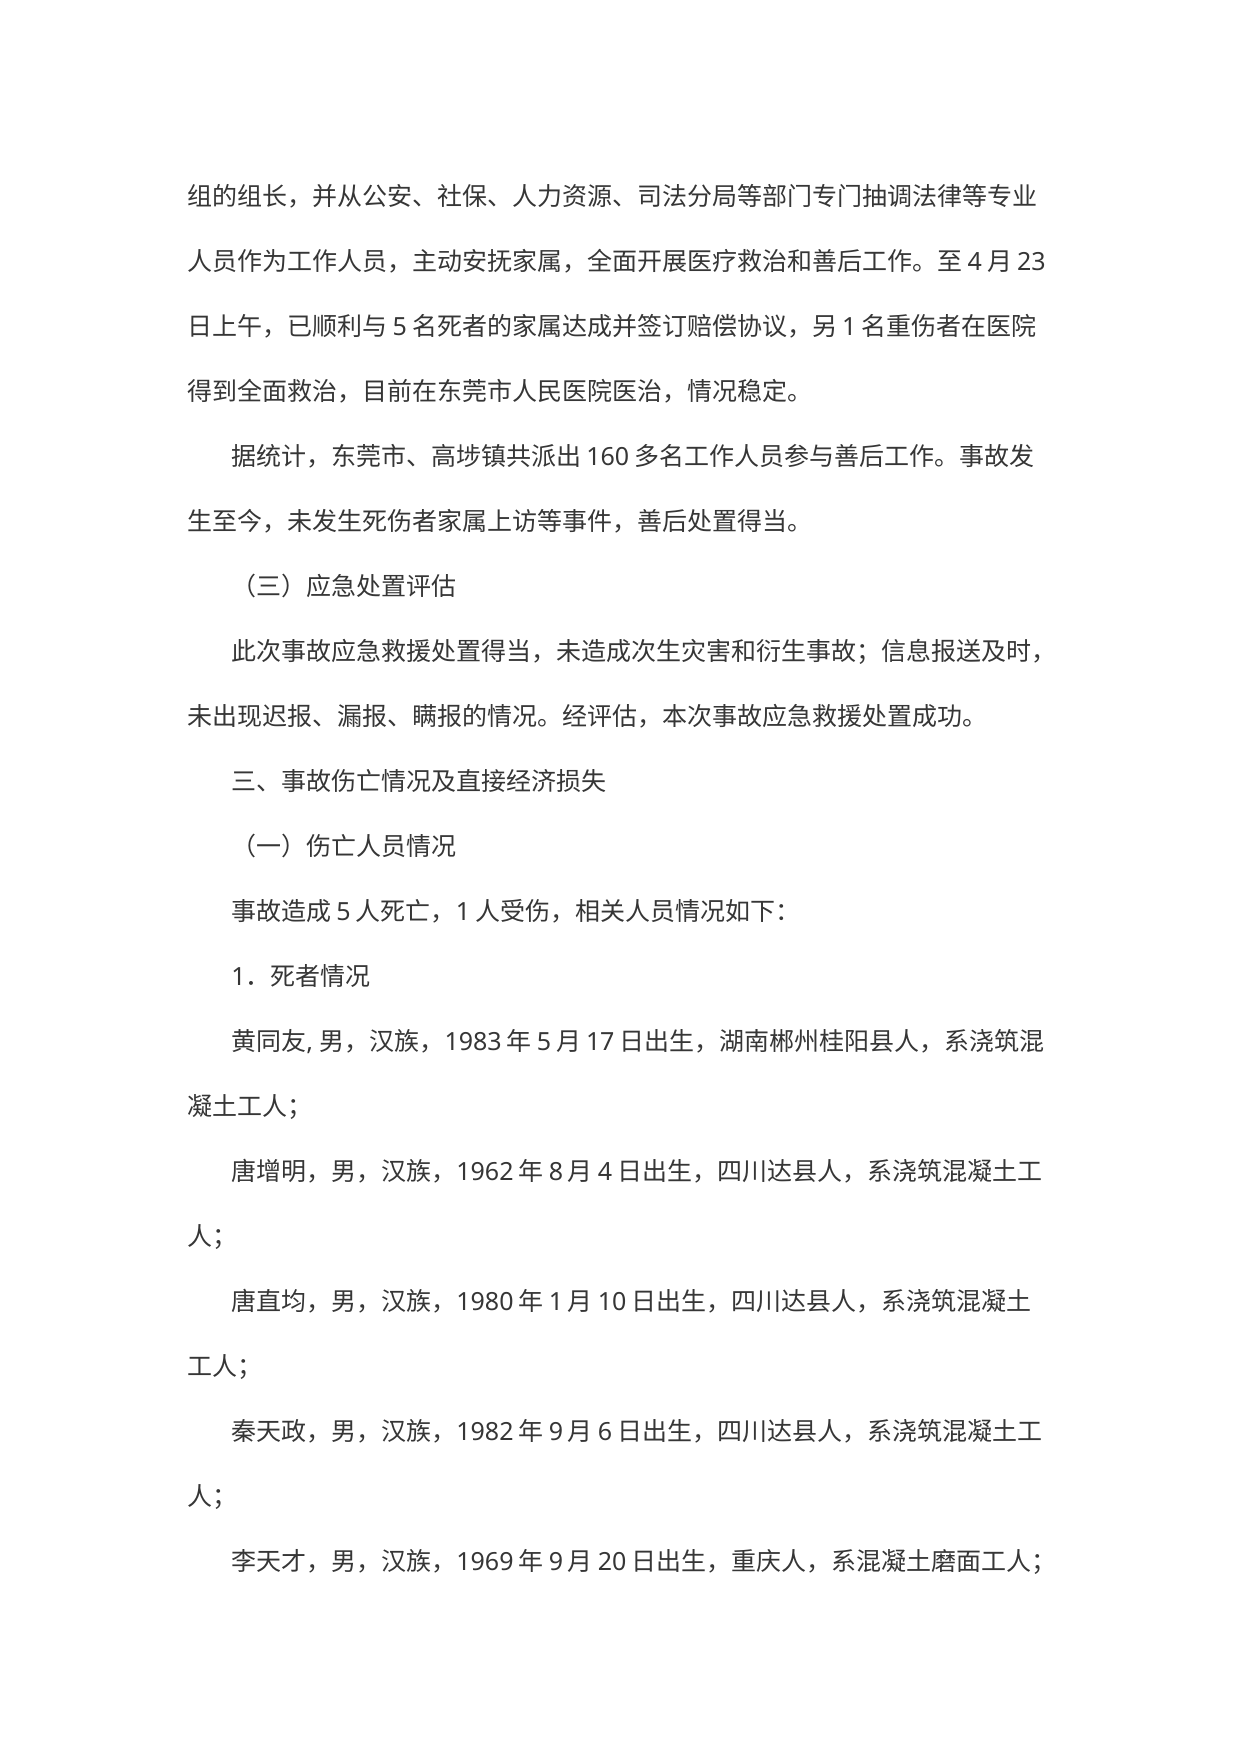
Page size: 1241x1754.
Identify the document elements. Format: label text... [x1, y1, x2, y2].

text 唐直均，男，汉族，1980年1月10日出生，四川达县人，系浇筑混凝土工人； [187, 1267, 1053, 1397]
text 李天才，男，汉族，1969年9月20日出生，重庆人，系混凝土磨面工人； [187, 1527, 1053, 1592]
text 据统计，东莞市、高埗镇共派出160多名工作人员参与善后工作。事故发生至今，未发生死伤者家属上访等事件，善后处置得当。 [187, 422, 1053, 552]
text 三、事故伤亡情况及直接经济损失 [187, 747, 1053, 812]
text （三）应急处置评估 [187, 552, 1053, 617]
text 事故造成5人死亡，1人受伤，相关人员情况如下： [187, 877, 1053, 942]
text 此次事故应急救援处置得当，未造成次生灾害和衍生事故；信息报送及时，未出现迟报、漏报、瞒报的情况。经评估，本次事故应急救援处置成功。 [187, 617, 1053, 747]
text 1．死者情况 [187, 942, 1053, 1007]
text 秦天政，男，汉族，1982年9月6日出生，四川达县人，系浇筑混凝土工人； [187, 1397, 1053, 1527]
text 唐增明，男，汉族，1962年8月4日出生，四川达县人，系浇筑混凝土工人； [187, 1137, 1053, 1267]
text 黄同友, 男，汉族，1983年5月17日出生，湖南郴州桂阳县人，系浇筑混凝土工人； [187, 1007, 1053, 1137]
text （一）伤亡人员情况 [187, 812, 1053, 877]
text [187, 162, 1053, 422]
